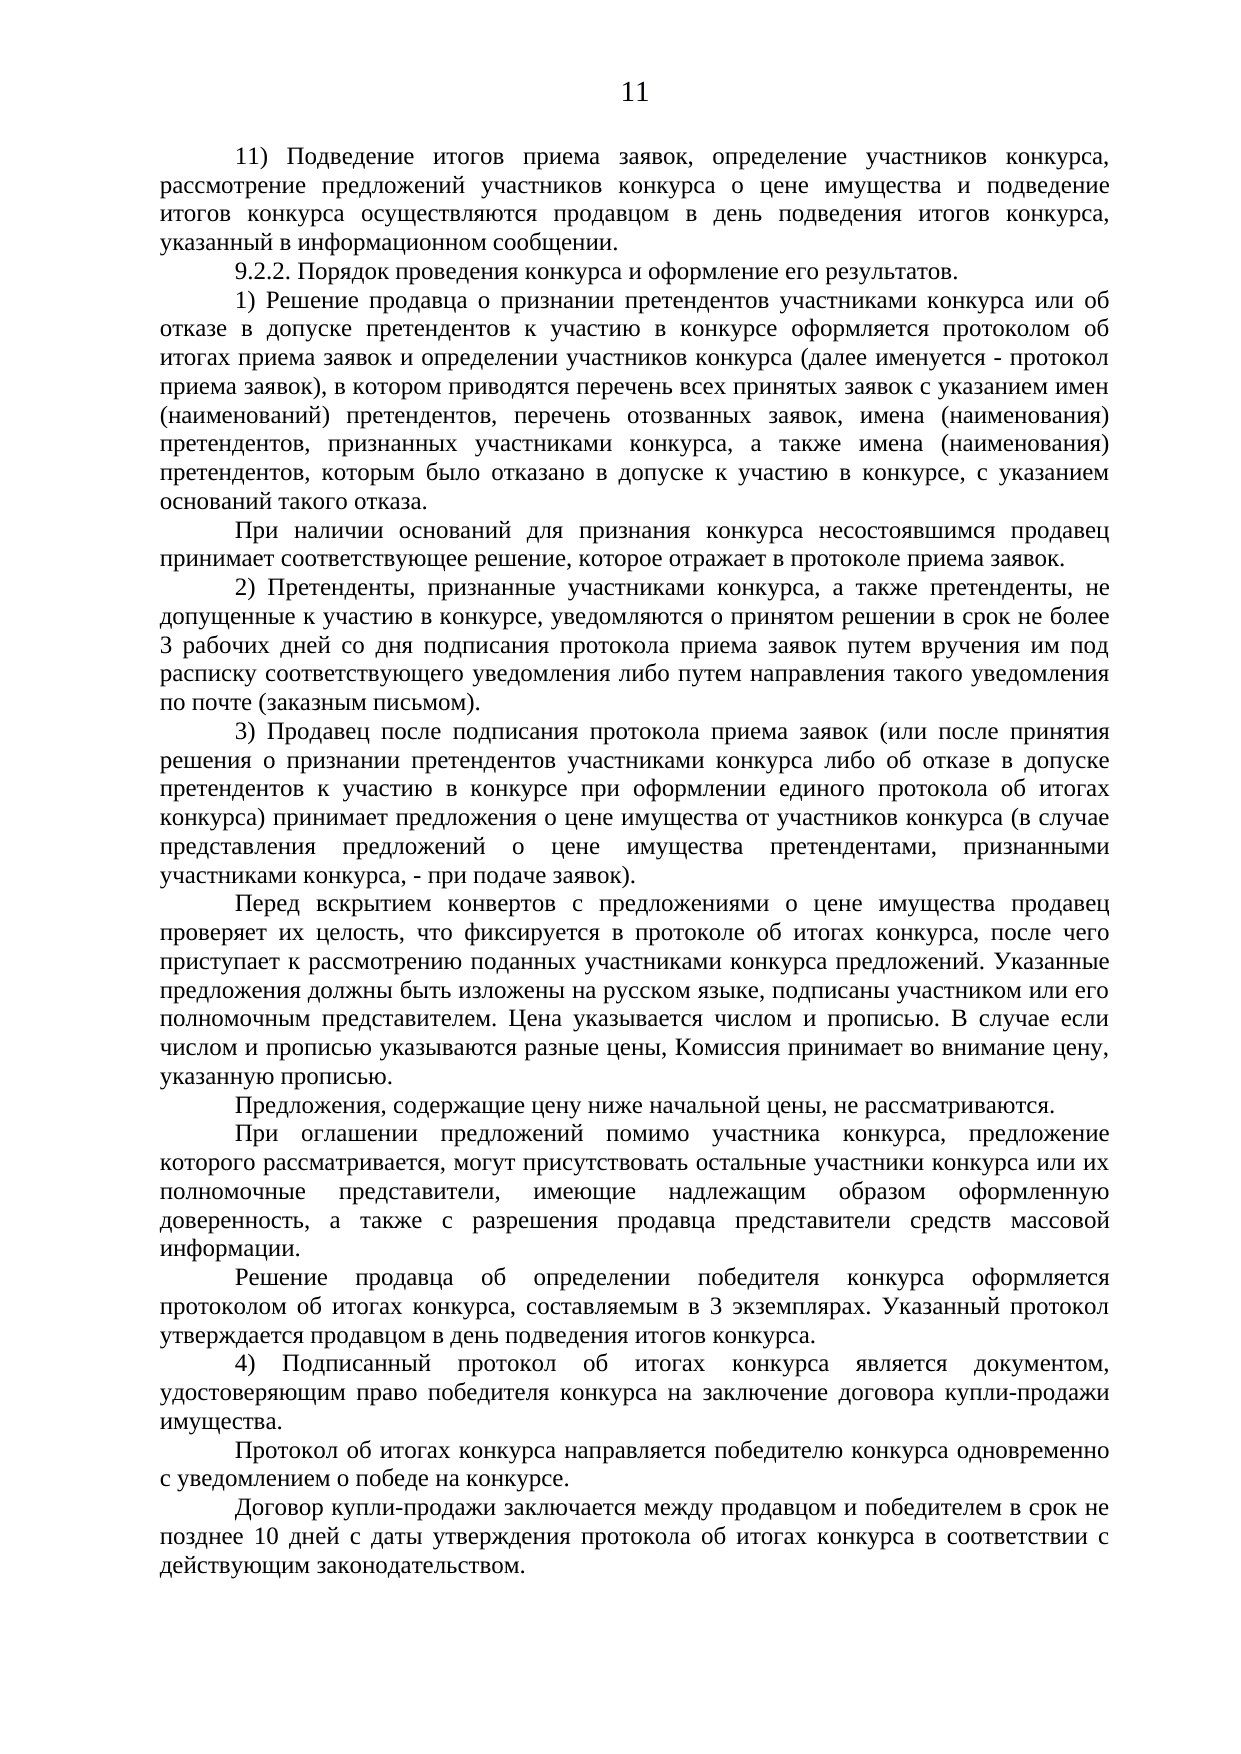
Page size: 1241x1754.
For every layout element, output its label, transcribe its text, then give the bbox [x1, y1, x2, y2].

text Решение продавца об определении победителя конкурса оформляется протоколом об итогах конкурса, составляемым в 3 экземплярах. Указанный протокол утверждается продавцом в день подведения итогов конкурса. [159, 1262, 1110, 1348]
text 1) Решение продавца о признании претендентов участниками конкурса или об отказе в допуске претендентов к участию в конкурсе оформляется протоколом об итогах приема заявок и определении участников конкурса (далее именуется - протокол приема заявок), в котором приводятся перечень всех принятых заявок с указанием имен (наименований) претендентов, перечень отозванных заявок, имена (наименования) претендентов, признанных участниками конкурса, а также имена (наименования) претендентов, которым было отказано в допуске к участию в конкурсе, с указанием оснований такого отказа. [159, 285, 1110, 515]
text Перед вскрытием конвертов с предложениями о цене имущества продавец проверяет их целость, что фиксируется в протоколе об итогах конкурса, после чего приступает к рассмотрению поданных участниками конкурса предложений. Указанные предложения должны быть изложены на русском языке, подписаны участником или его полномочным представителем. Цена указывается числом и прописью. В случае если числом и прописью указываются разные цены, Комиссия принимает во внимание цену, указанную прописью. [159, 888, 1110, 1090]
text При наличии оснований для признания конкурса несостоявшимся продавец принимает соответствующее решение, которое отражает в протоколе приема заявок. [159, 515, 1110, 572]
text 4) Подписанный протокол об итогах конкурса является документом, удостоверяющим право победителя конкурса на заключение договора купли-продажи имущества. [159, 1348, 1110, 1435]
text 11) Подведение итогов приема заявок, определение участников конкурса, рассмотрение предложений участников конкурса о цене имущества и подведение итогов конкурса осуществляются продавцом в день подведения итогов конкурса, указанный в информационном сообщении. [159, 141, 1110, 256]
text 2) Претенденты, признанные участниками конкурса, а также претенденты, не допущенные к участию в конкурсе, уведомляются о принятом решении в срок не более 3 рабочих дней со дня подписания протокола приема заявок путем вручения им под расписку соответствующего уведомления либо путем направления такого уведомления по почте (заказным письмом). [159, 572, 1110, 716]
text 3) Продавец после подписания протокола приема заявок (или после принятия решения о признании претендентов участниками конкурса либо об отказе в допуске претендентов к участию в конкурсе при оформлении единого протокола об итогах конкурса) принимает предложения о цене имущества от участников конкурса (в случае представления предложений о цене имущества претендентами, признанными участниками конкурса, - при подаче заявок). [159, 716, 1110, 888]
text При оглашении предложений помимо участника конкурса, предложение которого рассматривается, могут присутствовать остальные участники конкурса или их полномочные представители, имеющие надлежащим образом оформленную доверенность, а также с разрешения продавца представители средств массовой информации. [159, 1118, 1110, 1262]
text Протокол об итогах конкурса направляется победителю конкурса одновременно с уведомлением о победе на конкурсе. [159, 1435, 1110, 1492]
text Договор купли-продажи заключается между продавцом и победителем в срок не позднее 10 дней с даты утверждения протокола об итогах конкурса в соответствии с действующим законодательством. [159, 1492, 1110, 1578]
text 9.2.2. Порядок проведения конкурса и оформление его результатов. [159, 256, 1110, 285]
text Предложения, содержащие цену ниже начальной цены, не рассматриваются. [159, 1090, 1110, 1118]
